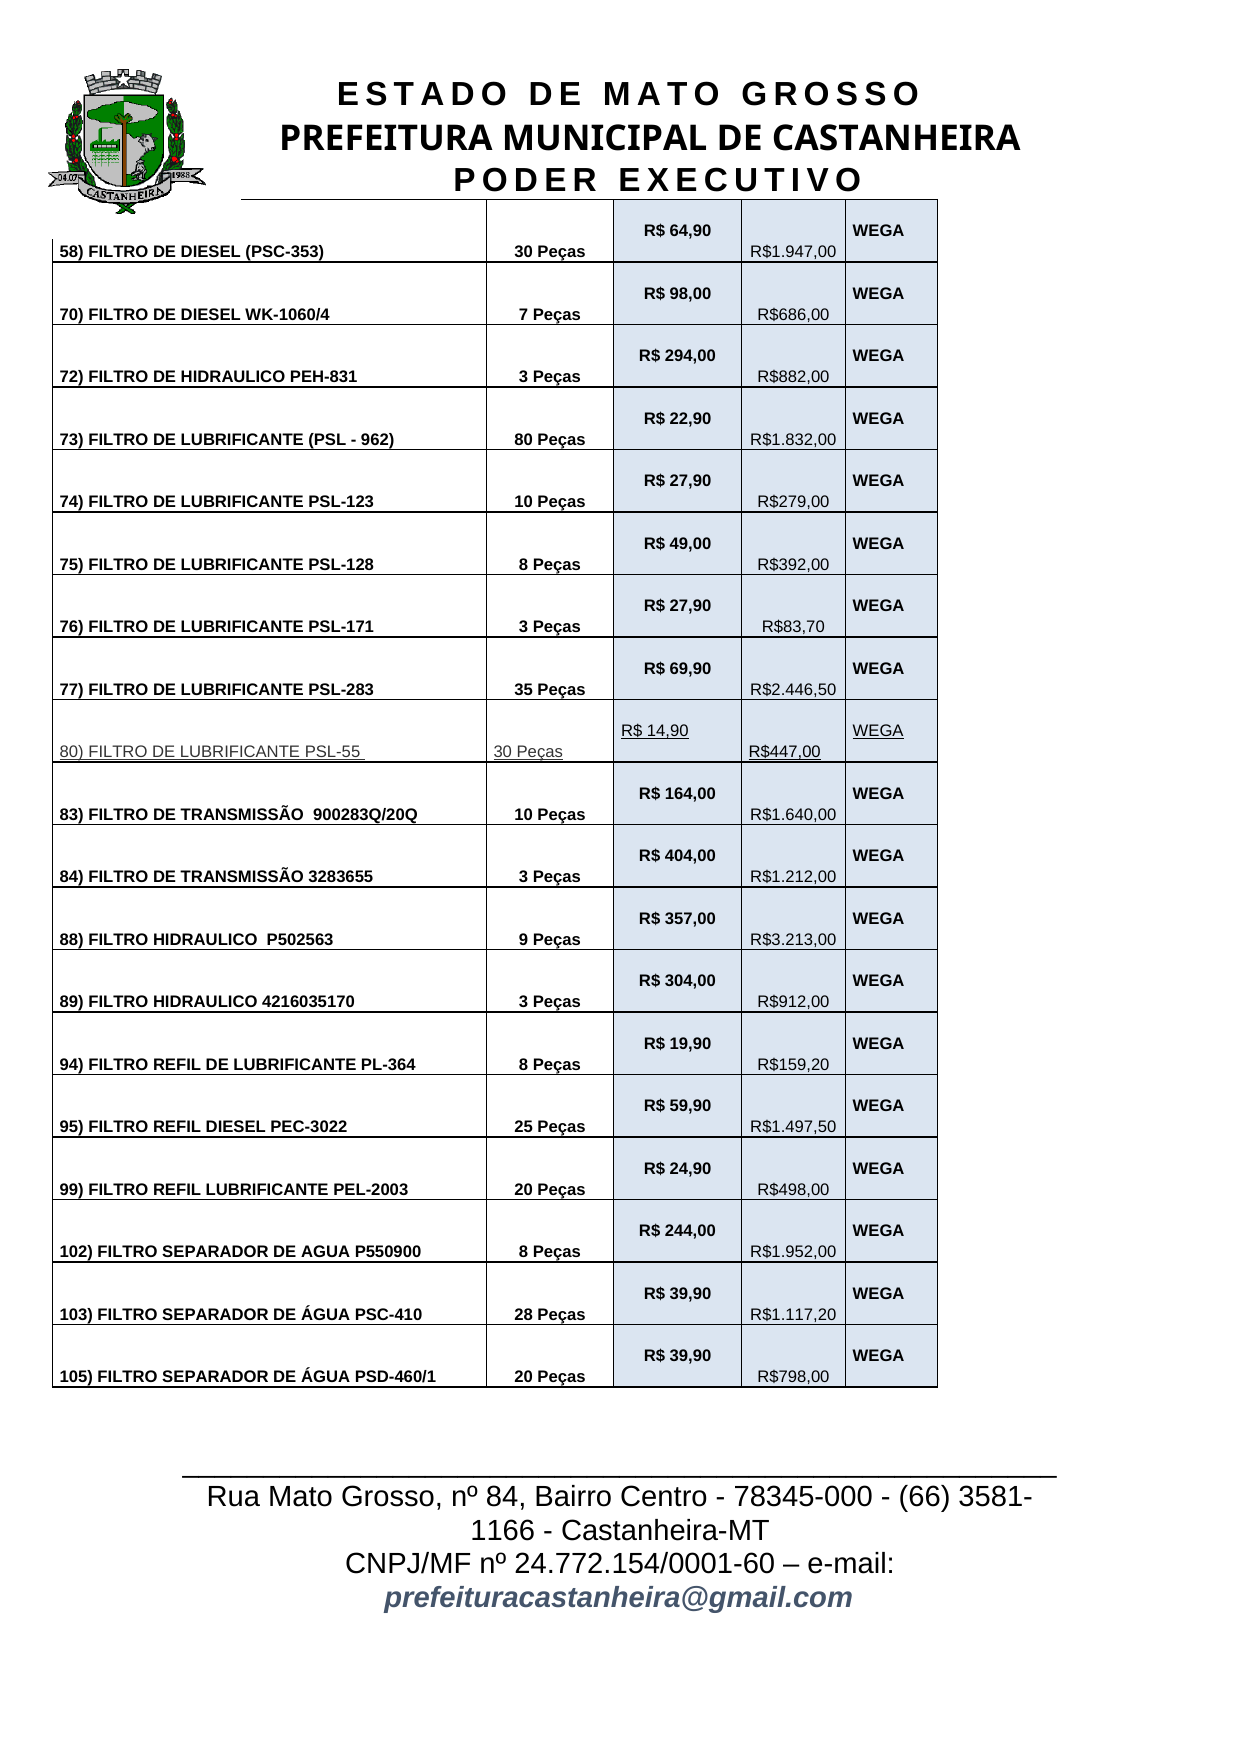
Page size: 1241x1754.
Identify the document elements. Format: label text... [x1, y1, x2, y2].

table_cell 3 Peças [487, 825, 613, 886]
table_cell 35 Peças [487, 638, 613, 699]
table_cell WEGA [846, 388, 937, 449]
table_cell WEGA [846, 1013, 937, 1074]
table_cell 25 Peças [487, 1075, 613, 1136]
table_cell R$ 22,90 [614, 388, 741, 449]
table_cell R$1.497,50 [742, 1075, 845, 1136]
table_cell WEGA [846, 1138, 937, 1199]
table_cell R$ 98,00 [614, 263, 741, 324]
table_cell 99) FILTRO REFIL LUBRIFICANTE PEL-2003 [53, 1138, 486, 1199]
table_cell WEGA [846, 638, 937, 699]
table_cell 8 Peças [487, 1013, 613, 1074]
table_cell R$ 59,90 [614, 1075, 741, 1136]
table_cell 88) FILTRO HIDRAULICO P502563 [53, 888, 486, 949]
table_cell 84) FILTRO DE TRANSMISSÃO 3283655 [53, 825, 486, 886]
table_cell 74) FILTRO DE LUBRIFICANTE PSL-123 [53, 450, 486, 511]
table_cell R$ 69,90 [614, 638, 741, 699]
table_cell R$ 404,00 [614, 825, 741, 886]
table_cell WEGA [846, 1075, 937, 1136]
table_cell WEGA [846, 450, 937, 511]
table_cell R$ 19,90 [614, 1013, 741, 1074]
table_cell 76) FILTRO DE LUBRIFICANTE PSL-171 [53, 575, 486, 636]
table_cell R$ 27,90 [614, 575, 741, 636]
table_cell R$ 49,00 [614, 513, 741, 574]
table_cell WEGA [846, 1263, 937, 1324]
table_cell R$447,00 [742, 700, 845, 761]
table_cell R$798,00 [742, 1325, 845, 1386]
table_cell R$912,00 [742, 950, 845, 1011]
table_cell 72) FILTRO DE HIDRAULICO PEH-831 [53, 325, 486, 386]
table_cell R$ 164,00 [614, 763, 741, 824]
table_cell R$ 39,90 [614, 1263, 741, 1324]
table_cell 9 Peças [487, 888, 613, 949]
table_cell 3 Peças [487, 575, 613, 636]
table_cell 30 Peças [487, 200, 613, 261]
table_cell R$ 24,90 [614, 1138, 741, 1199]
table_cell WEGA [846, 1325, 937, 1386]
table_cell 3 Peças [487, 950, 613, 1011]
table_cell R$ 294,00 [614, 325, 741, 386]
table_cell R$2.446,50 [742, 638, 845, 699]
table_cell 7 Peças [487, 263, 613, 324]
table_cell 10 Peças [487, 450, 613, 511]
table_cell WEGA [846, 763, 937, 824]
table_cell 3 Peças [487, 325, 613, 386]
table_cell R$392,00 [742, 513, 845, 574]
table_cell R$ 27,90 [614, 450, 741, 511]
table_cell WEGA [846, 700, 937, 761]
picture [28, 56, 241, 239]
table_cell WEGA [846, 1200, 937, 1261]
table_cell WEGA [846, 325, 937, 386]
table_cell 94) FILTRO REFIL DE LUBRIFICANTE PL-364 [53, 1013, 486, 1074]
table_cell R$1.640,00 [742, 763, 845, 824]
table_cell R$1.212,00 [742, 825, 845, 886]
table_cell R$3.213,00 [742, 888, 845, 949]
table_cell R$1.832,00 [742, 388, 845, 449]
table_cell 28 Peças [487, 1263, 613, 1324]
table_cell 80 Peças [487, 388, 613, 449]
table_cell 105) FILTRO SEPARADOR DE ÁGUA PSD-460/1 [53, 1325, 486, 1386]
table_cell 95) FILTRO REFIL DIESEL PEC-3022 [53, 1075, 486, 1136]
table_cell WEGA [846, 950, 937, 1011]
table_cell WEGA [846, 513, 937, 574]
table_cell R$498,00 [742, 1138, 845, 1199]
table_cell 20 Peças [487, 1138, 613, 1199]
table_cell 20 Peças [487, 1325, 613, 1386]
table_cell WEGA [846, 888, 937, 949]
table_cell 102) FILTRO SEPARADOR DE AGUA P550900 [53, 1200, 486, 1261]
table_cell 10 Peças [487, 763, 613, 824]
table_cell R$686,00 [742, 263, 845, 324]
table_cell 8 Peças [487, 1200, 613, 1261]
table_cell 80) FILTRO DE LUBRIFICANTE PSL-55 [53, 700, 486, 761]
table_cell 8 Peças [487, 513, 613, 574]
table_cell R$ 357,00 [614, 888, 741, 949]
table_cell WEGA [846, 825, 937, 886]
table_cell R$ 64,90 [614, 200, 741, 261]
table_cell R$83,70 [742, 575, 845, 636]
table_cell 75) FILTRO DE LUBRIFICANTE PSL-128 [53, 513, 486, 574]
table_cell WEGA [846, 575, 937, 636]
table_cell R$882,00 [742, 325, 845, 386]
table_cell R$159,20 [742, 1013, 845, 1074]
table_cell 70) FILTRO DE DIESEL WK-1060/4 [53, 263, 486, 324]
table_cell R$ 14,90 [614, 700, 741, 761]
table_cell R$ 39,90 [614, 1325, 741, 1386]
table_cell 73) FILTRO DE LUBRIFICANTE (PSL - 962) [53, 388, 486, 449]
table_cell WEGA [846, 263, 937, 324]
table_cell R$1.117,20 [742, 1263, 845, 1324]
table_cell R$ 244,00 [614, 1200, 741, 1261]
table_cell R$1.952,00 [742, 1200, 845, 1261]
table_cell R$ 304,00 [614, 950, 741, 1011]
table_cell R$279,00 [742, 450, 845, 511]
table_cell R$1.947,00 [742, 200, 845, 261]
table_cell 30 Peças [487, 700, 613, 761]
table_cell 58) FILTRO DE DIESEL (PSC-353) [53, 200, 486, 261]
table_cell WEGA [846, 200, 937, 261]
table_cell 83) FILTRO DE TRANSMISSÃO 900283Q/20Q [53, 763, 486, 824]
table_cell 103) FILTRO SEPARADOR DE ÁGUA PSC-410 [53, 1263, 486, 1324]
table_cell 89) FILTRO HIDRAULICO 4216035170 [53, 950, 486, 1011]
table_cell 77) FILTRO DE LUBRIFICANTE PSL-283 [53, 638, 486, 699]
